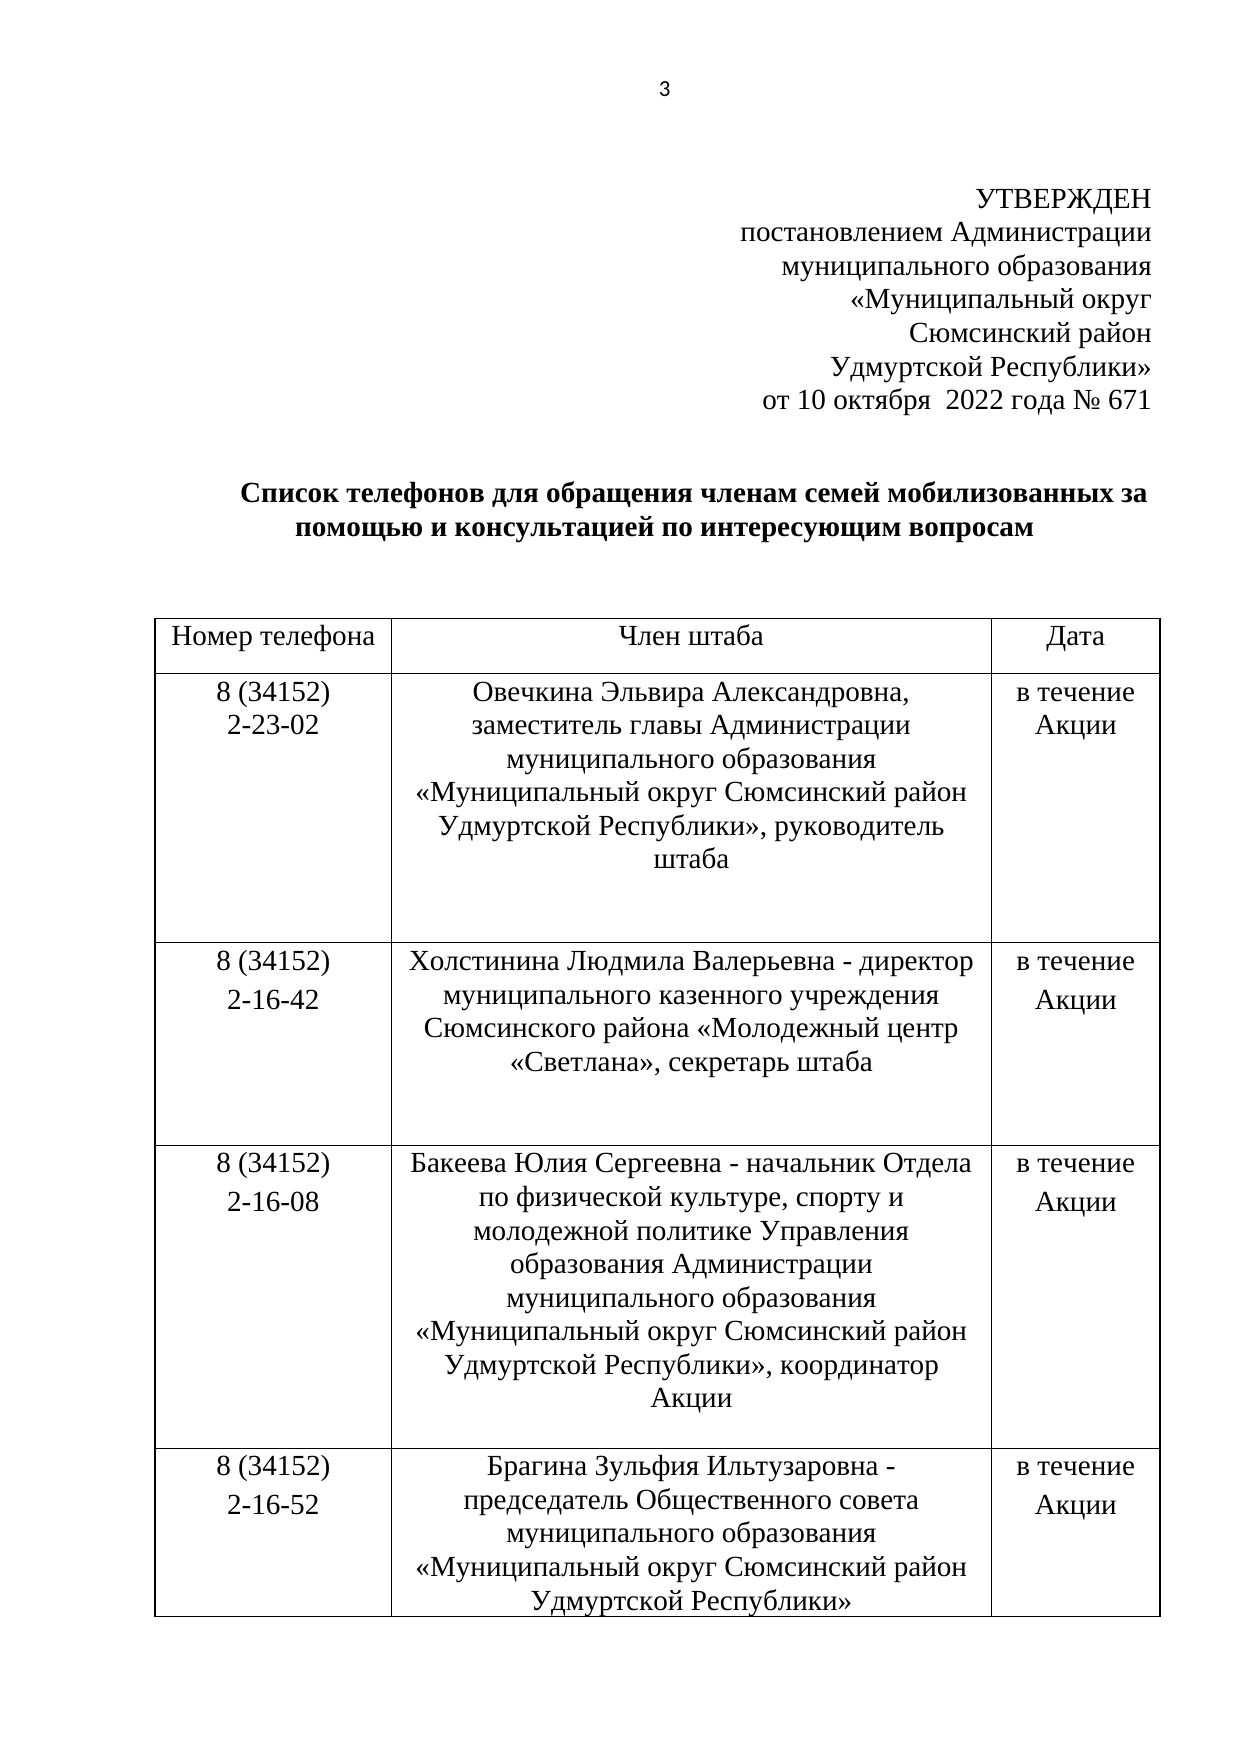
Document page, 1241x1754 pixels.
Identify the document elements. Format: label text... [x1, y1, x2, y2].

text от 10 октября 2022 года № 671 [177, 382, 1152, 416]
table_cell Бакеева Юлия Сергеевна - начальник Отдела по физической культуре, спорту и молодежной политике Управления образования Администрации муниципального образования «Муниципальный округ Сюмсинский район Удмуртской Республики», координатор Акции [392, 1146, 991, 1447]
text постановлением Администрации [177, 214, 1152, 248]
table_header Дата [992, 619, 1159, 673]
table_cell в течение Акции [992, 674, 1159, 942]
text «Муниципальный округ [177, 282, 1152, 315]
text УТВЕРЖДЕН [177, 181, 1152, 214]
table_cell 8 (34152) 2-16-52 [156, 1449, 391, 1616]
text Список телефонов для обращения членам семей мобилизованных за помощью и консультацией по интересующим вопросам [177, 475, 1152, 542]
text муниципального образования [177, 248, 1152, 282]
table_header Член штаба [392, 619, 991, 673]
table_cell Холстинина Людмила Валерьевна - директор муниципального казенного учреждения Сюмсинского района «Молодежный центр «Светлана», секретарь штаба [392, 943, 991, 1144]
table_cell Овечкина Эльвира Александровна, заместитель главы Администрации муниципального образования «Муниципальный округ Сюмсинский район Удмуртской Республики», руководитель штаба [392, 674, 991, 942]
table_cell в течение Акции [992, 943, 1159, 1144]
table_cell в течение Акции [992, 1146, 1159, 1447]
table_header Номер телефона [156, 619, 391, 673]
table_cell 8 (34152) 2-23-02 [156, 674, 391, 942]
text Сюмсинский район [177, 315, 1152, 349]
table_cell 8 (34152) 2-16-08 [156, 1146, 391, 1447]
table_cell в течение Акции [992, 1449, 1159, 1616]
table_cell 8 (34152) 2-16-42 [156, 943, 391, 1144]
text Удмуртской Республики» [177, 349, 1152, 382]
